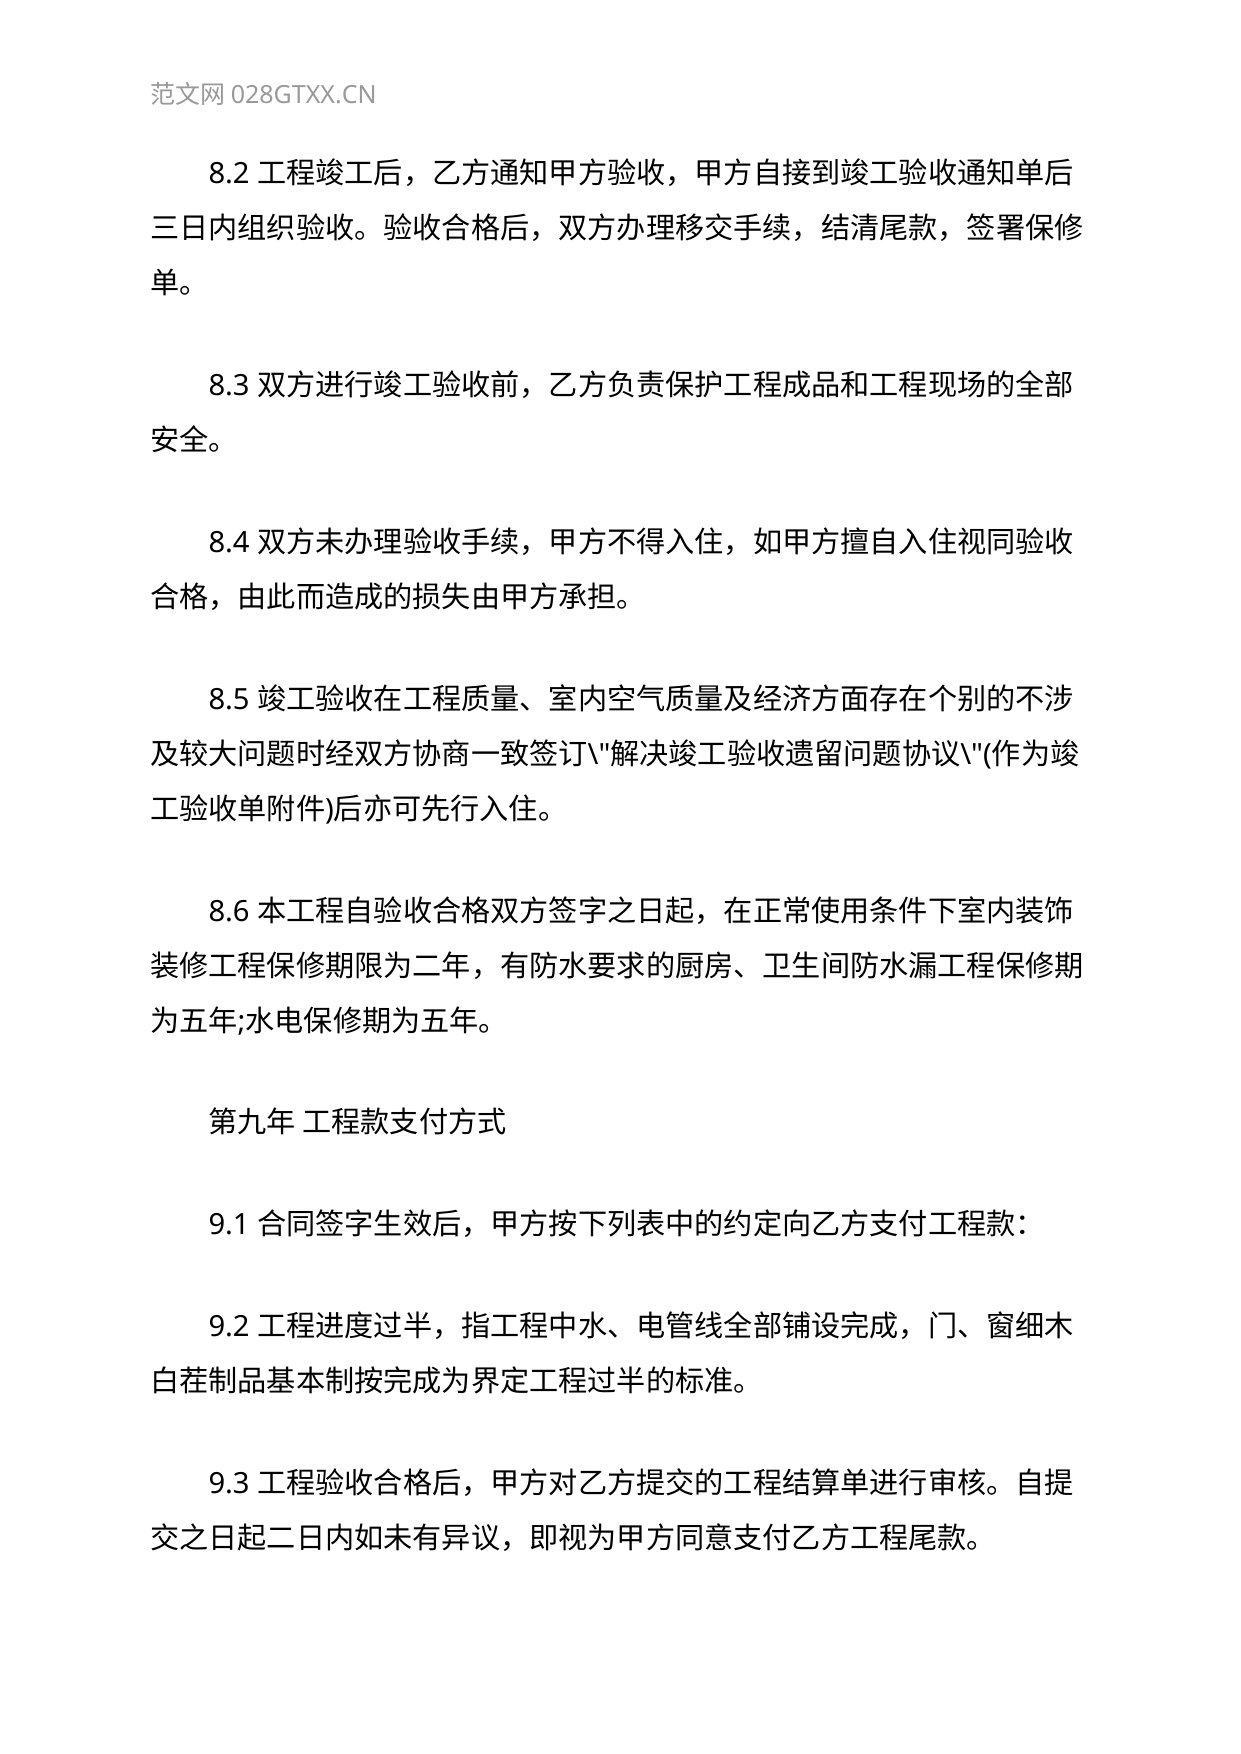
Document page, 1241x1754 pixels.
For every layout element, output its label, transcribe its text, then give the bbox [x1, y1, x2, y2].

text 8.4 双方未办理验收手续，甲方不得入住，如甲方擅自入住视同验收合格，由此而造成的损失由甲方承担。 [150, 518, 1090, 616]
text 8.3 双方进行竣工验收前，乙方负责保护工程成品和工程现场的全部安全。 [150, 362, 1090, 459]
text 8.6 本工程自验收合格双方签字之日起，在正常使用条件下室内装饰装修工程保修期限为二年，有防水要求的厨房、卫生间防水漏工程保修期为五年;水电保修期为五年。 [150, 887, 1090, 1039]
text 9.2 工程进度过半，指工程中水、电管线全部铺设完成，门、窗细木白茬制品基本制按完成为界定工程过半的标准。 [150, 1303, 1090, 1400]
text 9.3 工程验收合格后，甲方对乙方提交的工程结算单进行审核。自提交之日起二日内如未有异议，即视为甲方同意支付乙方工程尾款。 [150, 1459, 1090, 1557]
text 第九年 工程款支付方式 [150, 1099, 1090, 1141]
text 9.1 合同签字生效后，甲方按下列表中的约定向乙方支付工程款： [150, 1201, 1090, 1243]
text 8.2 工程竣工后，乙方通知甲方验收，甲方自接到竣工验收通知单后三日内组织验收。验收合格后，双方办理移交手续，结清尾款，签署保修单。 [150, 150, 1090, 302]
text 8.5 竣工验收在工程质量、室内空气质量及经济方面存在个别的不涉及较大问题时经双方协商一致签订\"解决竣工验收遗留问题协议\"(作为竣工验收单附件)后亦可先行入住。 [150, 675, 1090, 828]
